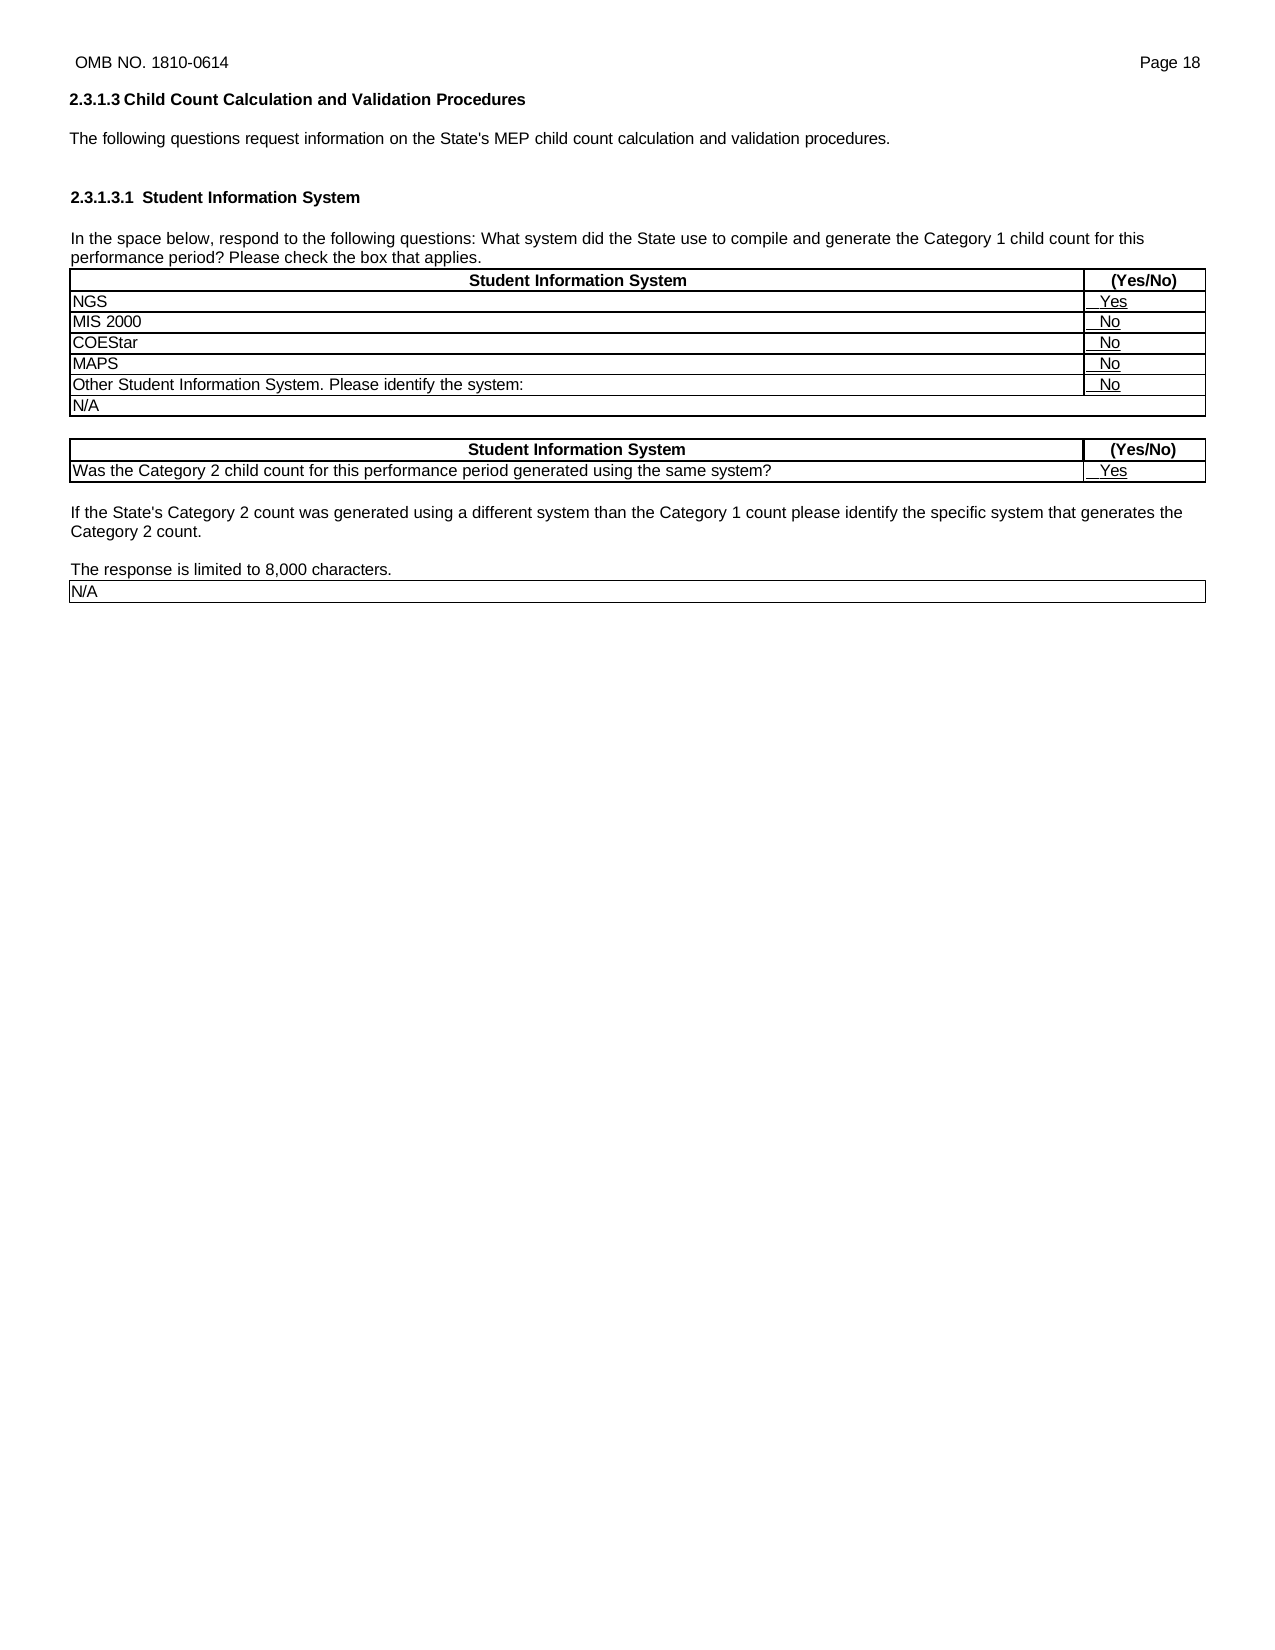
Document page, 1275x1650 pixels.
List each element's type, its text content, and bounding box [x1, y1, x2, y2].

text In the space below, respond to the following questions: What system did the State use to compile and generate the Category 1 child count for this performance period? Please check the box that applies. [70, 229, 1206, 267]
table_cell No [1085, 334, 1205, 353]
table_cell No [1085, 313, 1205, 332]
table_header (Yes/No) [1085, 440, 1205, 460]
table_cell COEStar [71, 334, 1083, 353]
subtitle Student Information System [70, 187, 1221, 207]
text The response is limited to 8,000 characters. [70, 560, 1221, 579]
text The following questions request information on the State's MEP child count calculation and validation procedures. [69, 129, 1221, 148]
table_cell MIS 2000 [71, 313, 1083, 332]
table_cell Other Student Information System. Please identify the system: [71, 375, 1083, 394]
subtitle Child Count Calculation and Validation Procedures [69, 90, 1221, 109]
table_cell N/A [71, 396, 1205, 415]
table_cell MAPS [71, 355, 1083, 374]
table_cell Yes [1084, 462, 1205, 481]
table_cell No [1085, 375, 1205, 394]
table_cell NGS [71, 292, 1083, 311]
table_cell Was the Category 2 child count for this performance period generated using the same system? [71, 462, 1083, 481]
table_header Student Information System [71, 270, 1083, 290]
table_cell Yes [1085, 292, 1205, 311]
table_header Student Information System [71, 440, 1082, 460]
table_header (Yes/No) [1085, 270, 1205, 290]
table_cell No [1085, 355, 1205, 374]
text If the State's Category 2 count was generated using a different system than the Category 1 count please identify the specific system that generates the Category 2 count. [70, 502, 1206, 541]
